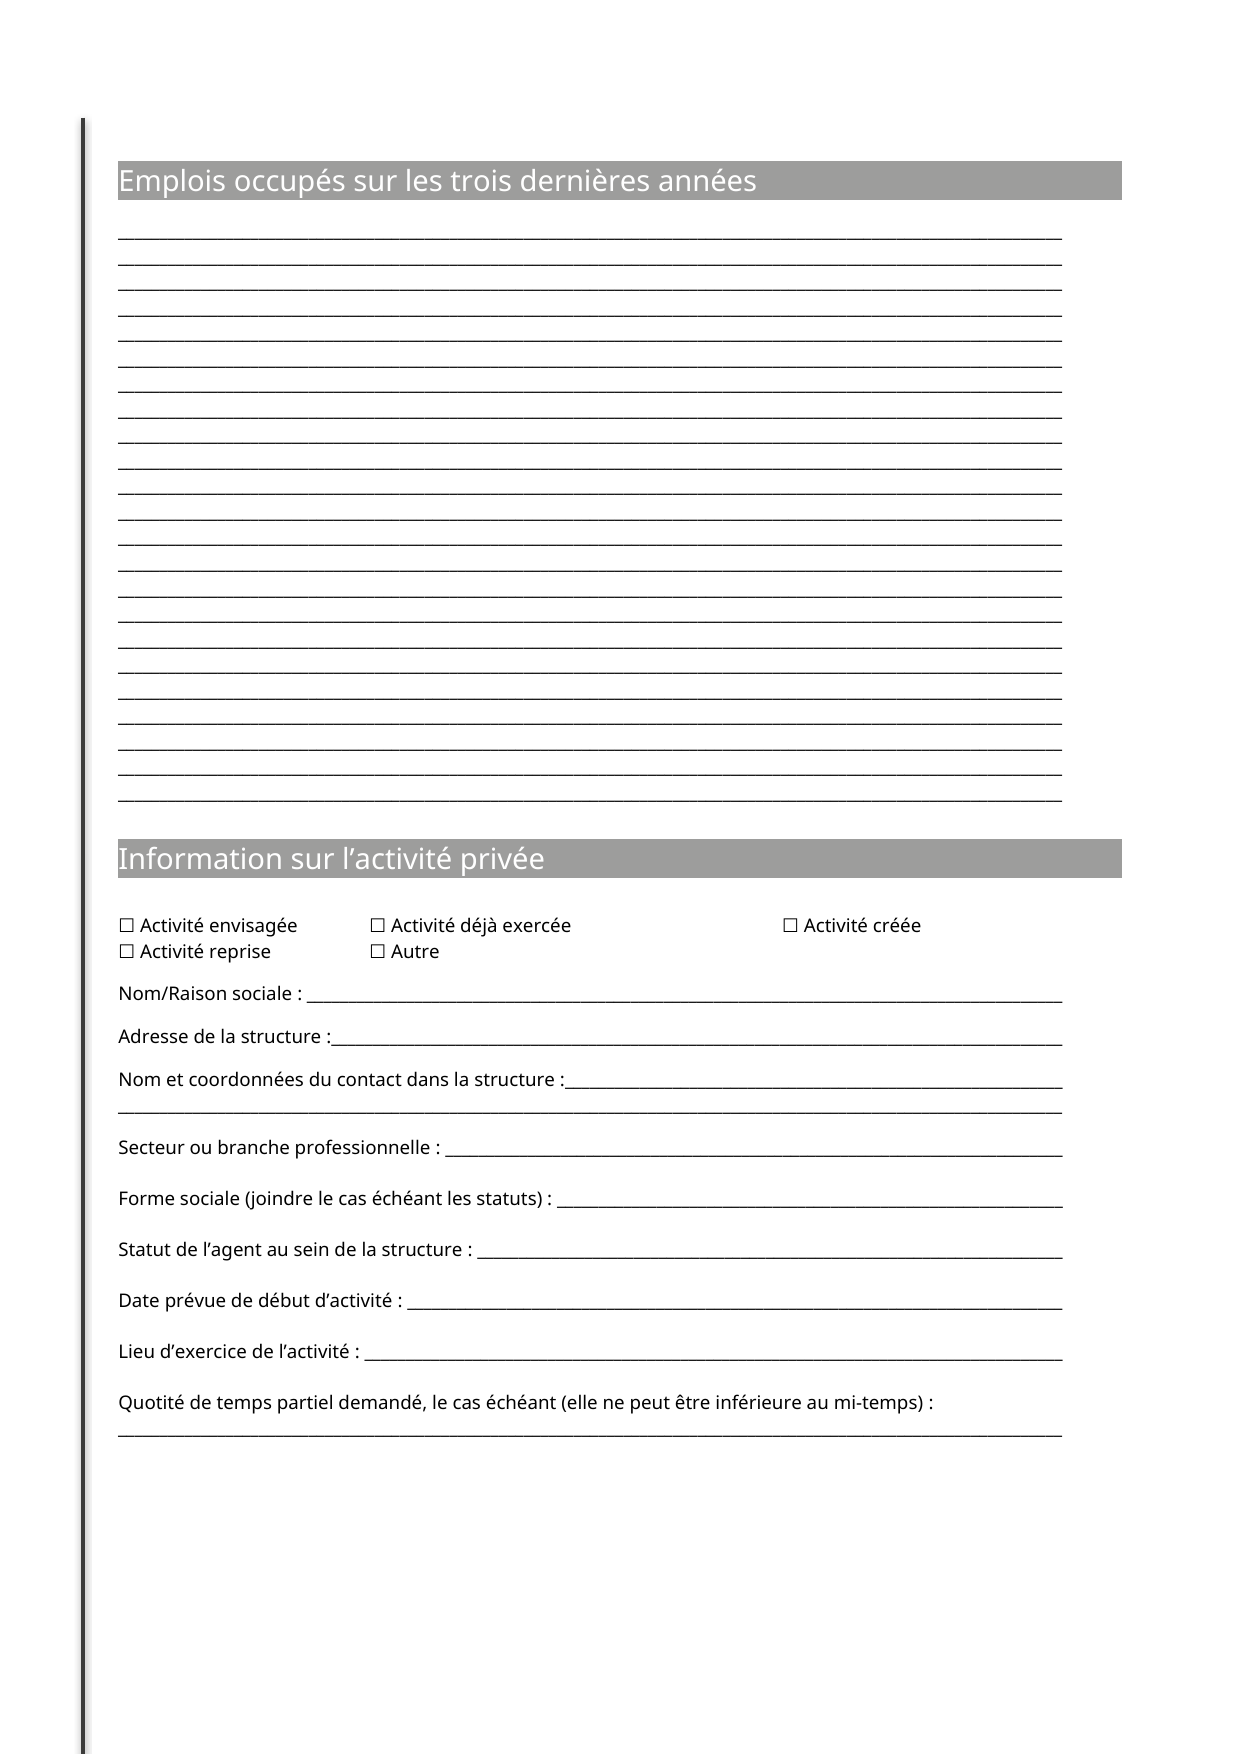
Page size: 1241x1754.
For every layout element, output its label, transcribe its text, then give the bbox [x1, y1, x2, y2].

text Quotité de temps partiel demandé, le cas échéant (elle ne peut être inférieure au mi-temps) : [118, 1389, 1122, 1415]
text Statut de l’agent au sein de la structure : [118, 1236, 1122, 1262]
text Lieu d’exercice de l’activité : [118, 1338, 1122, 1364]
text Adresse de la structure : [118, 1023, 1122, 1049]
text Date prévue de début d’activité : [118, 1287, 1122, 1313]
text Secteur ou branche professionnelle : [118, 1134, 1122, 1159]
text Emplois occupés sur les trois dernières années [118, 161, 1122, 200]
text Activité envisagée Activité déjà exercée Activité créée [118, 912, 1122, 938]
text Forme sociale (joindre le cas échéant les statuts) : [118, 1185, 1122, 1211]
text Information sur l’activité privée [118, 839, 1122, 878]
text Nom et coordonnées du contact dans la structure : [118, 1066, 1122, 1091]
text Nom/Raison sociale : [118, 981, 1122, 1006]
text Activité reprise Autre [118, 938, 1122, 963]
